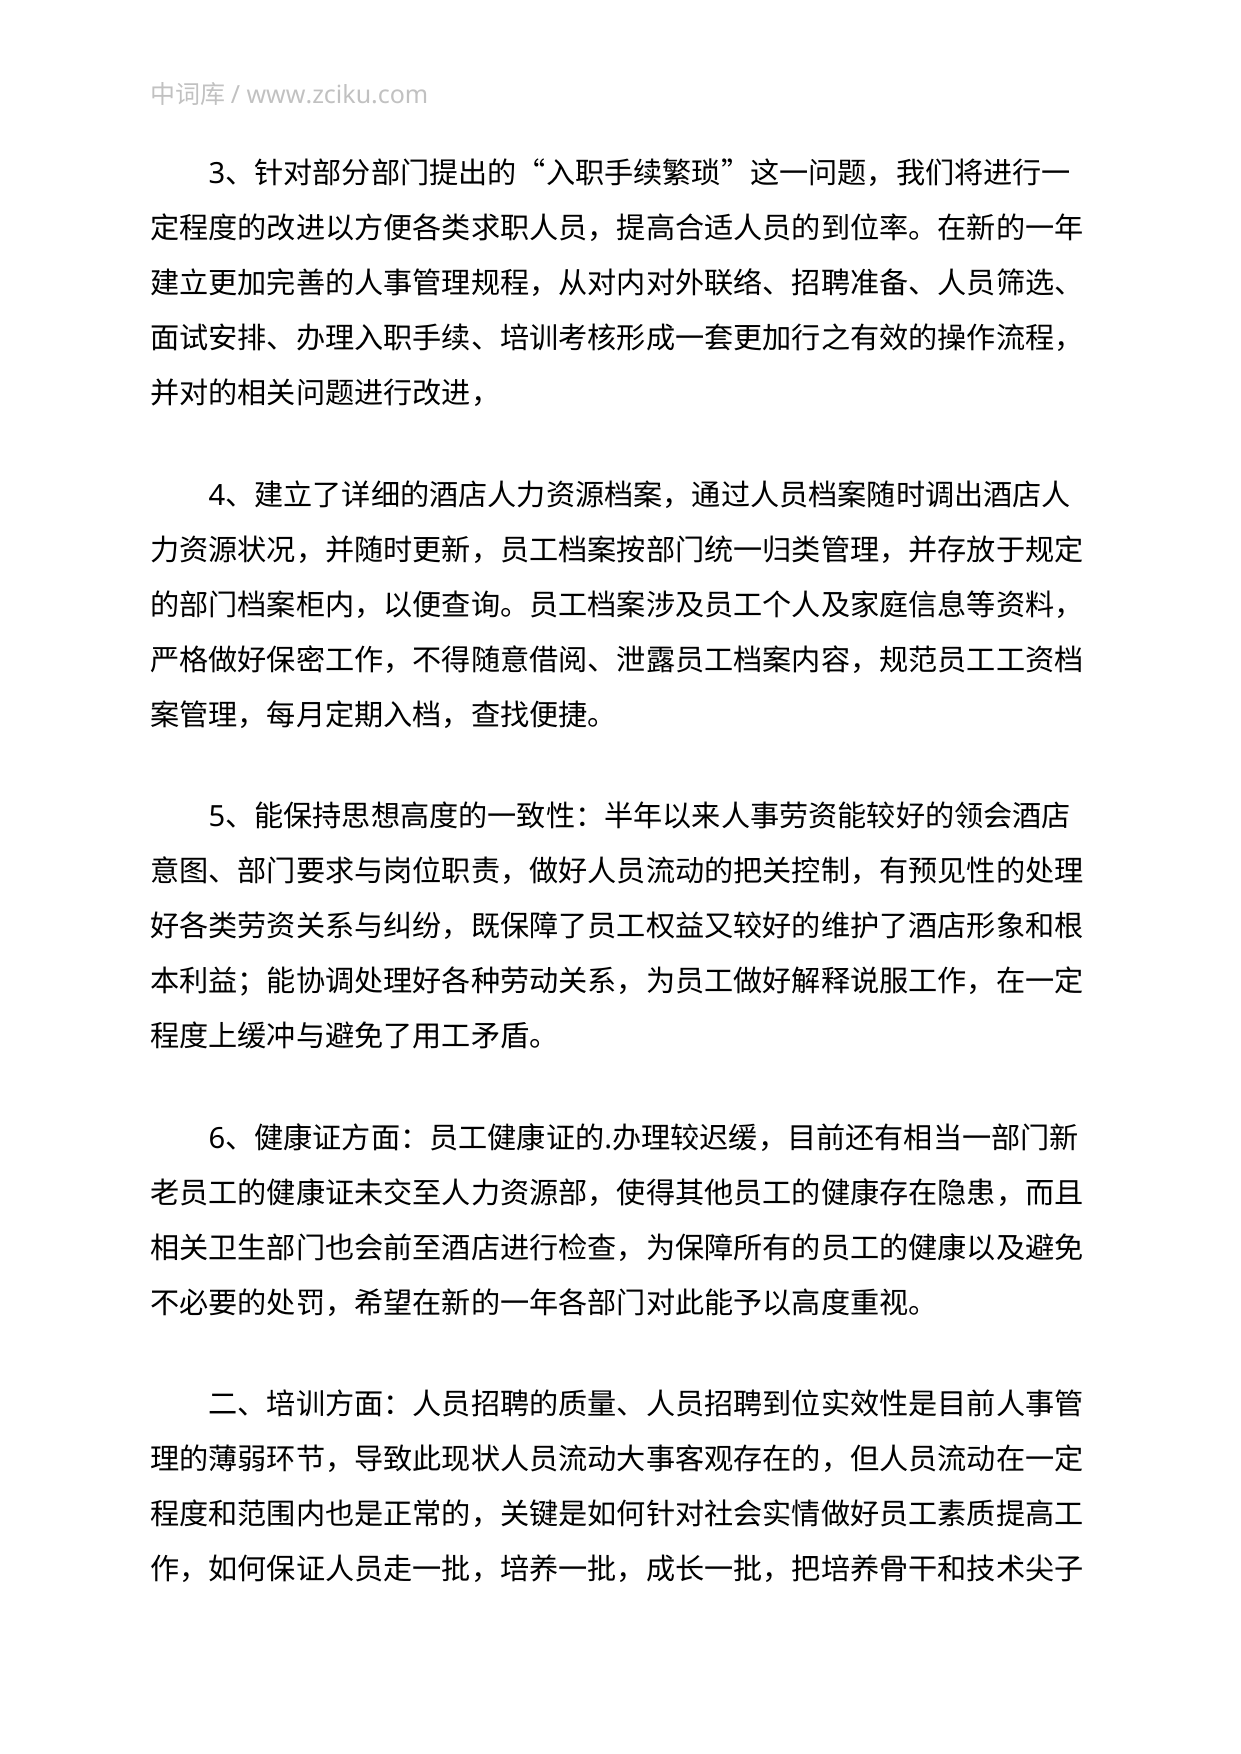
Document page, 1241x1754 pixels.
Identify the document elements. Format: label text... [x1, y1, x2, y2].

text 6、健康证方面：员工健康证的.办理较迟缓，目前还有相当一部门新老员工的健康证未交至人力资源部，使得其他员工的健康存在隐患，而且相关卫生部门也会前至酒店进行检查，为保障所有的员工的健康以及避免不必要的处罚，希望在新的一年各部门对此能予以高度重视。 [150, 1114, 1090, 1321]
text 4、建立了详细的酒店人力资源档案，通过人员档案随时调出酒店人力资源状况，并随时更新，员工档案按部门统一归类管理，并存放于规定的部门档案柜内，以便查询。员工档案涉及员工个人及家庭信息等资料，严格做好保密工作，不得随意借阅、泄露员工档案内容，规范员工工资档案管理，每月定期入档，查找便捷。 [150, 471, 1090, 733]
text 5、能保持思想高度的一致性：半年以来人事劳资能较好的领会酒店意图、部门要求与岗位职责，做好人员流动的把关控制，有预见性的处理好各类劳资关系与纠纷，既保障了员工权益又较好的维护了酒店形象和根本利益；能协调处理好各种劳动关系，为员工做好解释说服工作，在一定程度上缓冲与避免了用工矛盾。 [150, 793, 1090, 1055]
text 3、针对部分部门提出的“入职手续繁琐”这一问题，我们将进行一定程度的改进以方便各类求职人员，提高合适人员的到位率。在新的一年建立更加完善的人事管理规程，从对内对外联络、招聘准备、人员筛选、面试安排、办理入职手续、培训考核形成一套更加行之有效的操作流程，并对的相关问题进行改进， [150, 150, 1090, 412]
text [150, 1381, 1090, 1588]
